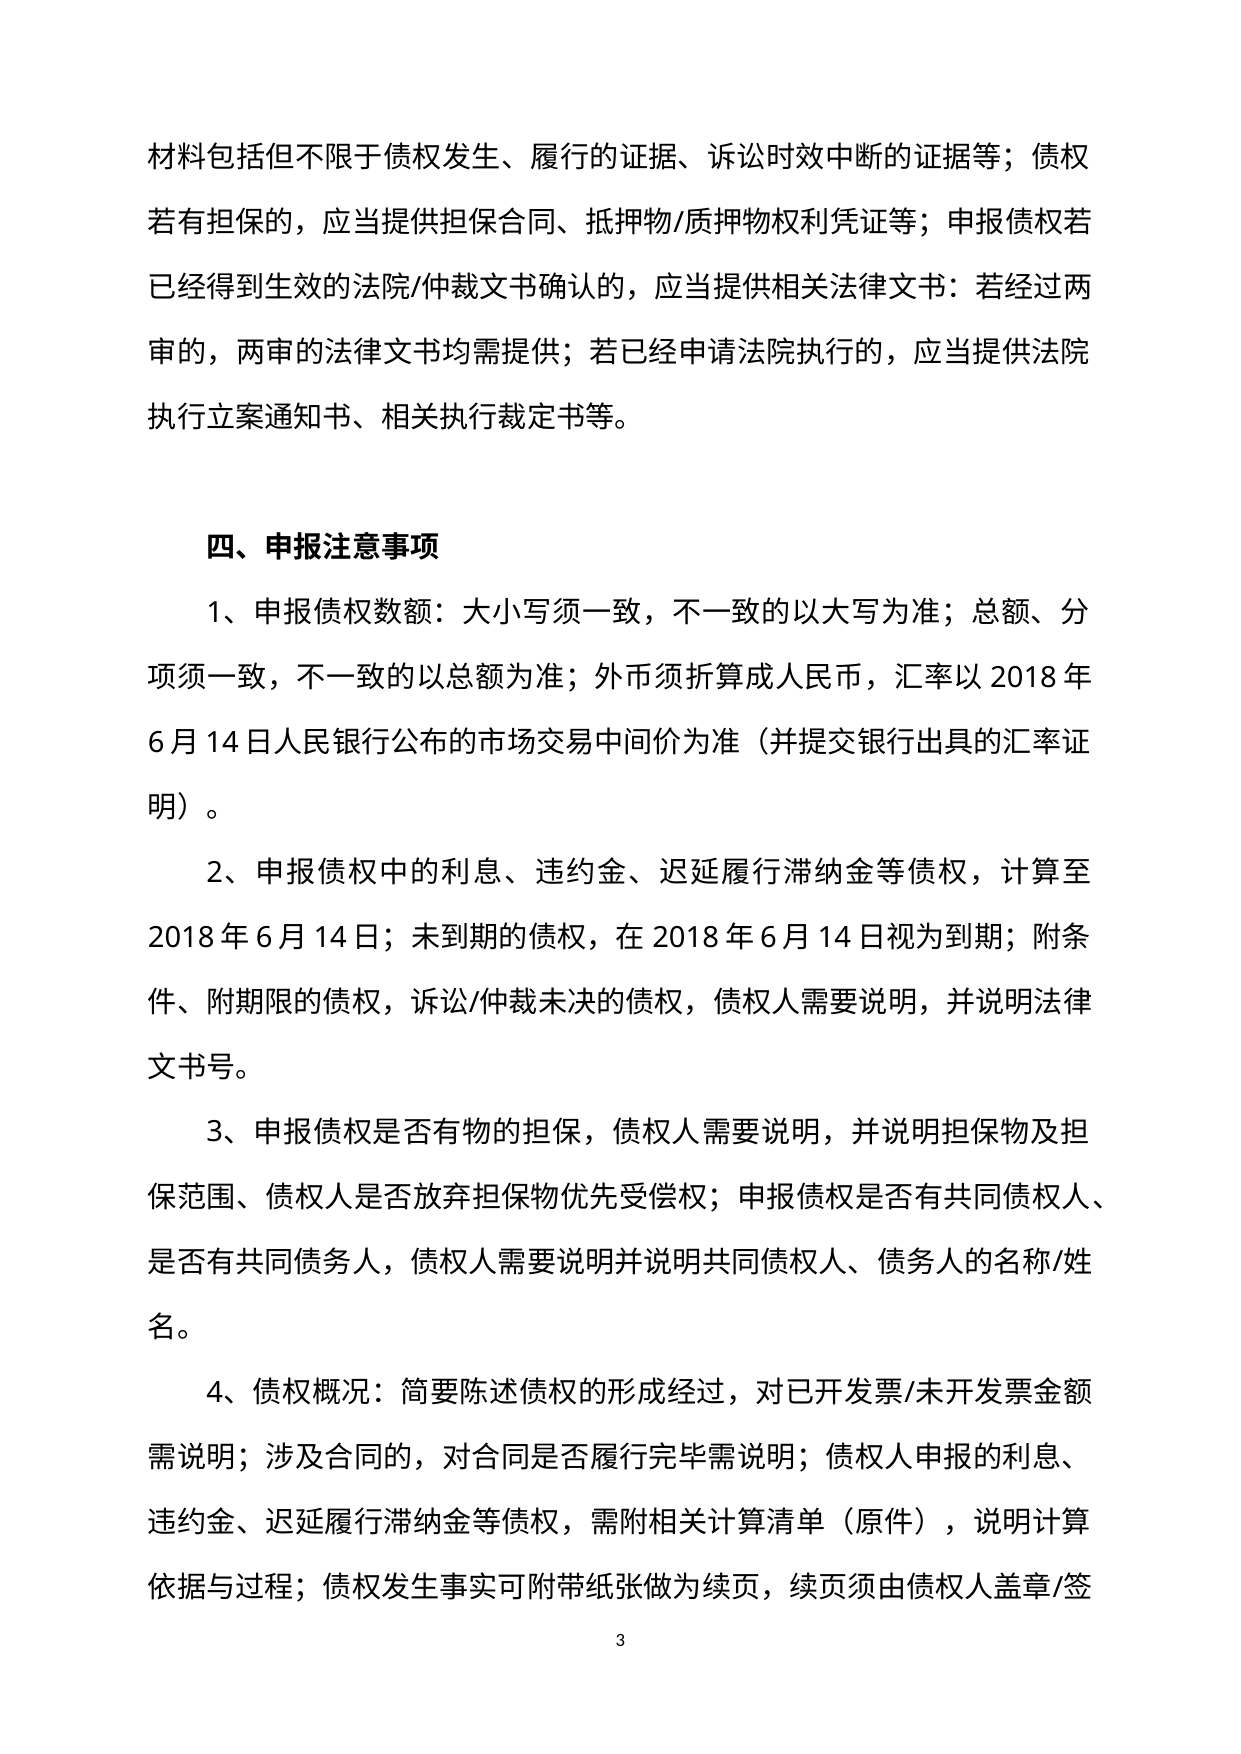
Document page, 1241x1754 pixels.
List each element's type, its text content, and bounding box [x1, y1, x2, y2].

text 2、申报债权中的利息、违约金、迟延履行滞纳金等债权，计算至2018年6月14日；未到期的债权，在2018年6月14日视为到期；附条件、附期限的债权，诉讼/仲裁未决的债权，债权人需要说明，并说明法律文书号。 [148, 837, 1092, 1097]
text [148, 1357, 1092, 1617]
text 四、申报注意事项 [148, 512, 1092, 577]
text 1、申报债权数额：大小写须一致，不一致的以大写为准；总额、分项须一致，不一致的以总额为准；外币须折算成人民币，汇率以2018年6月14日人民银行公布的市场交易中间价为准（并提交银行出具的汇率证明）。 [148, 577, 1092, 837]
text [148, 122, 1092, 447]
text 3、申报债权是否有物的担保，债权人需要说明，并说明担保物及担保范围、债权人是否放弃担保物优先受偿权；申报债权是否有共同债权人、是否有共同债务人，债权人需要说明并说明共同债权人、债务人的名称/姓名。 [148, 1097, 1092, 1357]
